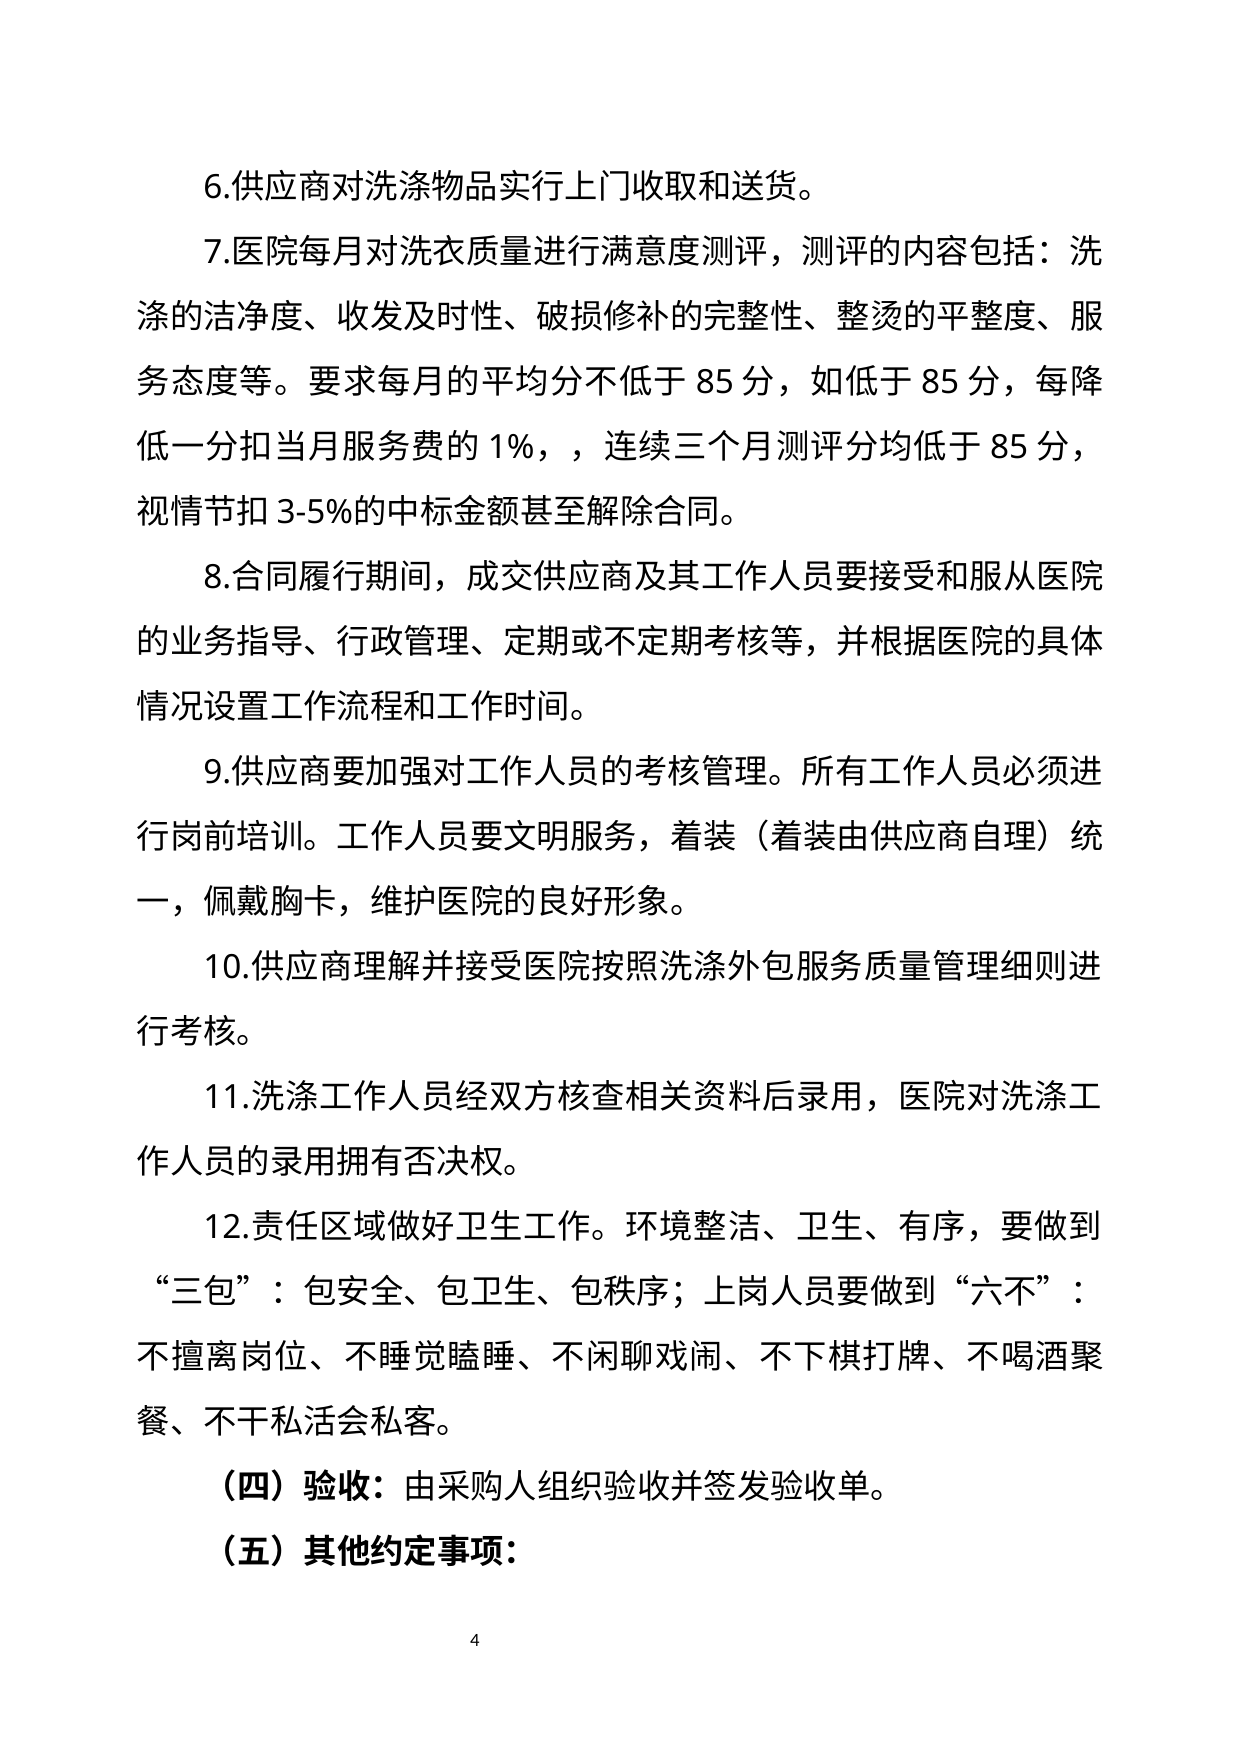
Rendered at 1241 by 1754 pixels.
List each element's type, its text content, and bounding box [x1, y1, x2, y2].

text （五）其他约定事项： [136, 1517, 1104, 1582]
text 10.供应商理解并接受医院按照洗涤外包服务质量管理细则进行考核。 [136, 932, 1104, 1062]
text 6.供应商对洗涤物品实行上门收取和送货。 [136, 152, 1104, 217]
text 8.合同履行期间，成交供应商及其工作人员要接受和服从医院的业务指导、行政管理、定期或不定期考核等，并根据医院的具体情况设置工作流程和工作时间。 [136, 542, 1104, 737]
text （四）验收：由采购人组织验收并签发验收单。 [136, 1452, 1104, 1517]
text 9.供应商要加强对工作人员的考核管理。所有工作人员必须进行岗前培训。工作人员要文明服务，着装（着装由供应商自理）统一，佩戴胸卡，维护医院的良好形象。 [136, 737, 1104, 932]
text 7.医院每月对洗衣质量进行满意度测评，测评的内容包括：洗涤的洁净度、收发及时性、破损修补的完整性、整烫的平整度、服务态度等。要求每月的平均分不低于85分，如低于85分，每降低一分扣当月服务费的1%，，连续三个月测评分均低于85分，视情节扣3-5%的中标金额甚至解除合同。 [136, 217, 1104, 542]
text 12.责任区域做好卫生工作。环境整洁、卫生、有序，要做到“三包”：包安全、包卫生、包秩序；上岗人员要做到“六不”：不擅离岗位、不睡觉瞌睡、不闲聊戏闹、不下棋打牌、不喝酒聚餐、不干私活会私客。 [136, 1192, 1104, 1452]
text 11.洗涤工作人员经双方核查相关资料后录用，医院对洗涤工作人员的录用拥有否决权。 [136, 1062, 1104, 1192]
